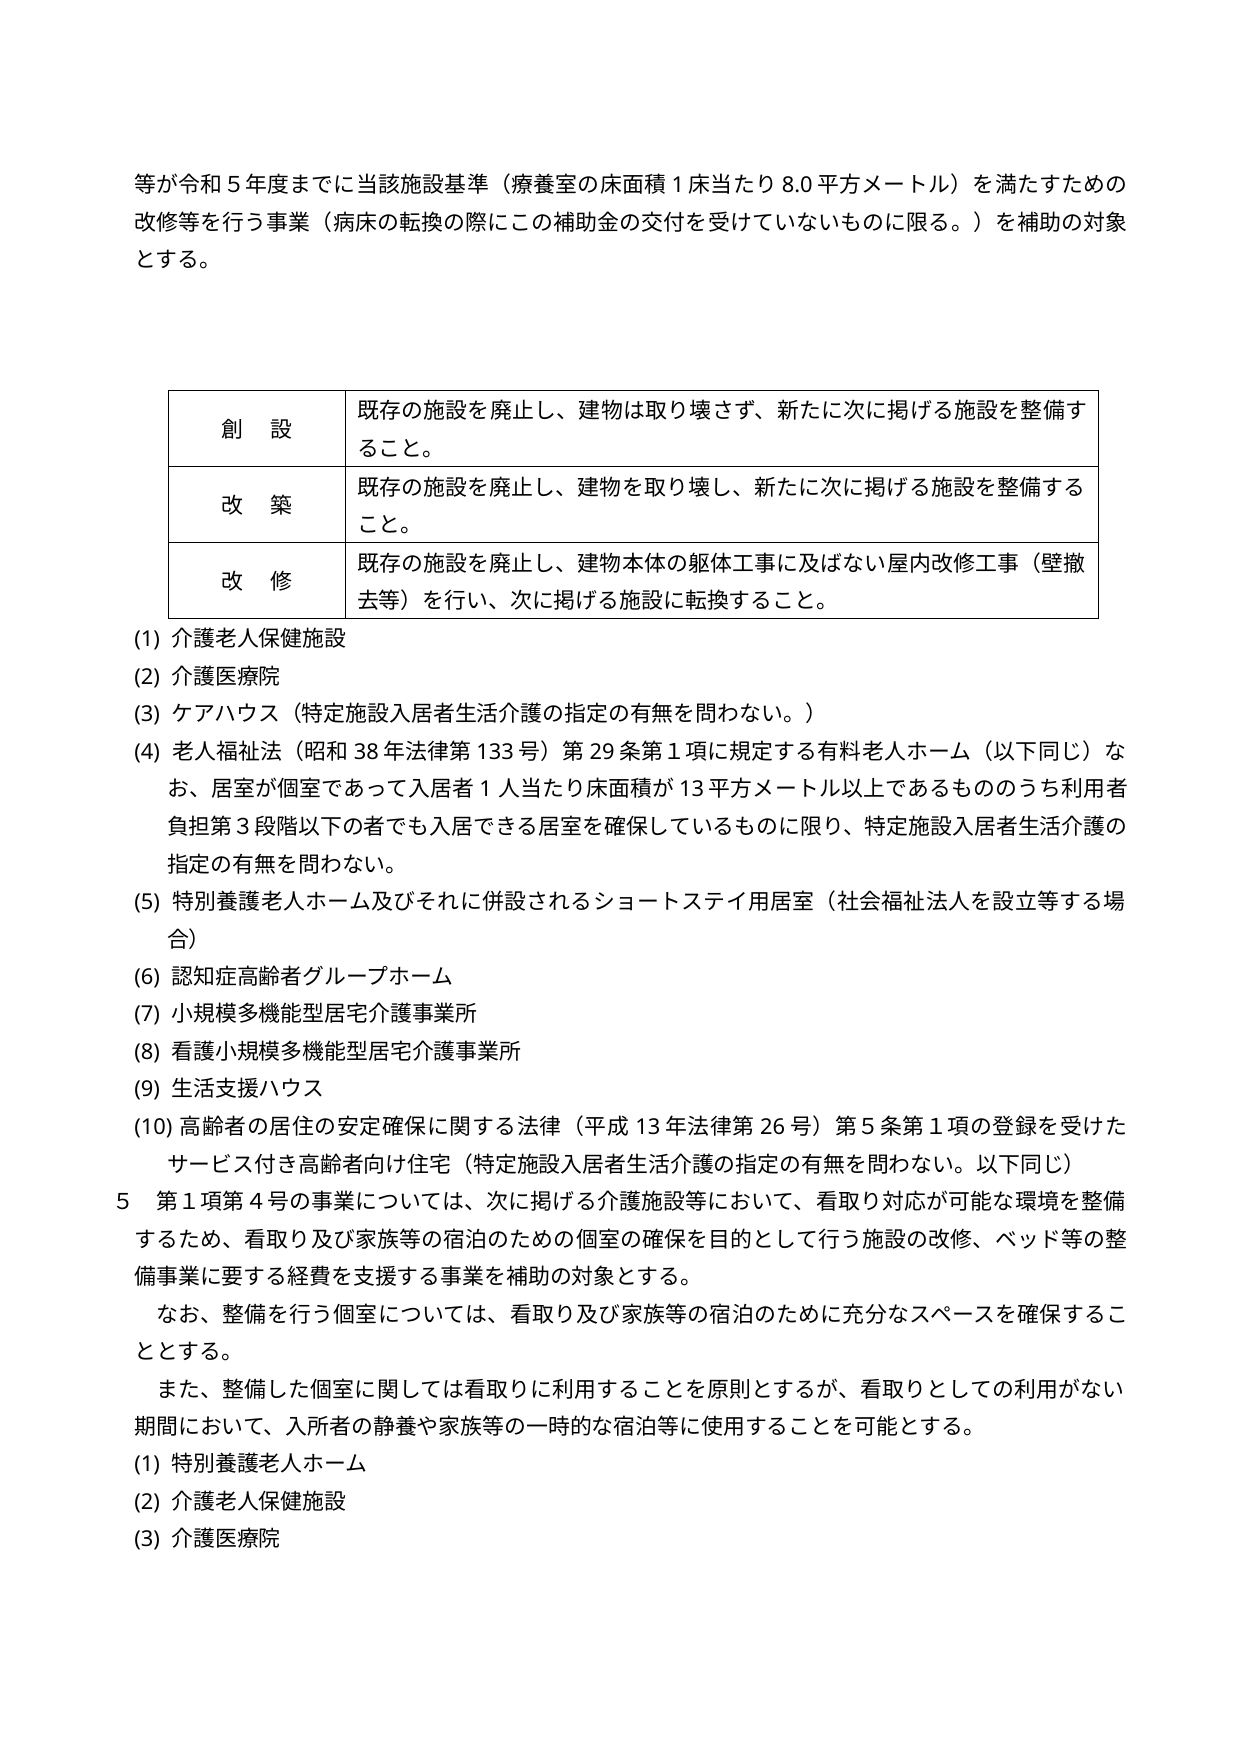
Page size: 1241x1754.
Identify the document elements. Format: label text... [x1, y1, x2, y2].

text (7) 小規模多機能型居宅介護事業所 [112, 994, 1128, 1031]
table_header 既存の施設を廃止し、建物は取り壊さず、新たに次に掲げる施設を整備すること。 [346, 391, 1098, 466]
text (2) 介護老人保健施設 [112, 1481, 1128, 1519]
text (8) 看護小規模多機能型居宅介護事業所 [112, 1031, 1128, 1069]
text (6) 認知症高齢者グループホーム [112, 956, 1128, 994]
text ５ 第１項第４号の事業については、次に掲げる介護施設等において、看取り対応が可能な環境を整備するため、看取り及び家族等の宿泊のための個室の確保を目的として行う施設の改修、ベッド等の整備事業に要する経費を支援する事業を補助の対象とする。 [112, 1181, 1128, 1294]
text (4) 老人福祉法（昭和38年法律第133号）第29条第１項に規定する有料老人ホーム（以下同じ）なお、居室が個室であって入居者1 人当たり床面積が13平方メートル以上であるもののうち利用者負担第３段階以下の者でも入居できる居室を確保しているものに限り、特定施設入居者生活介護の指定の有無を問わない。 [134, 731, 1128, 881]
table_cell 既存の施設を廃止し、建物本体の躯体工事に及ばない屋内改修工事（壁撤去等）を行い、次に掲げる施設に転換すること。 [346, 543, 1098, 618]
text なお、整備を行う個室については、看取り及び家族等の宿泊のために充分なスペースを確保することとする。 [134, 1294, 1128, 1369]
table_cell 改 修 [169, 543, 345, 618]
text (10) 高齢者の居住の安定確保に関する法律（平成13年法律第26号）第５条第１項の登録を受けたサービス付き高齢者向け住宅（特定施設入居者生活介護の指定の有無を問わない。以下同じ） [134, 1106, 1128, 1181]
table_cell 改 築 [169, 467, 345, 542]
text (2) 介護医療院 [112, 656, 1128, 694]
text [112, 164, 1128, 277]
text (1) 介護老人保健施設 [112, 619, 1128, 656]
text (1) 特別養護老人ホーム [112, 1444, 1128, 1481]
text また、整備した個室に関しては看取りに利用することを原則とするが、看取りとしての利用がない期間において、入所者の静養や家族等の一時的な宿泊等に使用することを可能とする。 [134, 1369, 1128, 1444]
text (5) 特別養護老人ホーム及びそれに併設されるショートステイ用居室（社会福祉法人を設立等する場合） [134, 881, 1128, 956]
text (9) 生活支援ハウス [112, 1069, 1128, 1106]
table_cell 既存の施設を廃止し、建物を取り壊し、新たに次に掲げる施設を整備すること。 [346, 467, 1098, 542]
text (3) ケアハウス（特定施設入居者生活介護の指定の有無を問わない。） [112, 694, 1128, 731]
table_header 創 設 [169, 391, 345, 466]
text (3) 介護医療院 [112, 1519, 1128, 1556]
